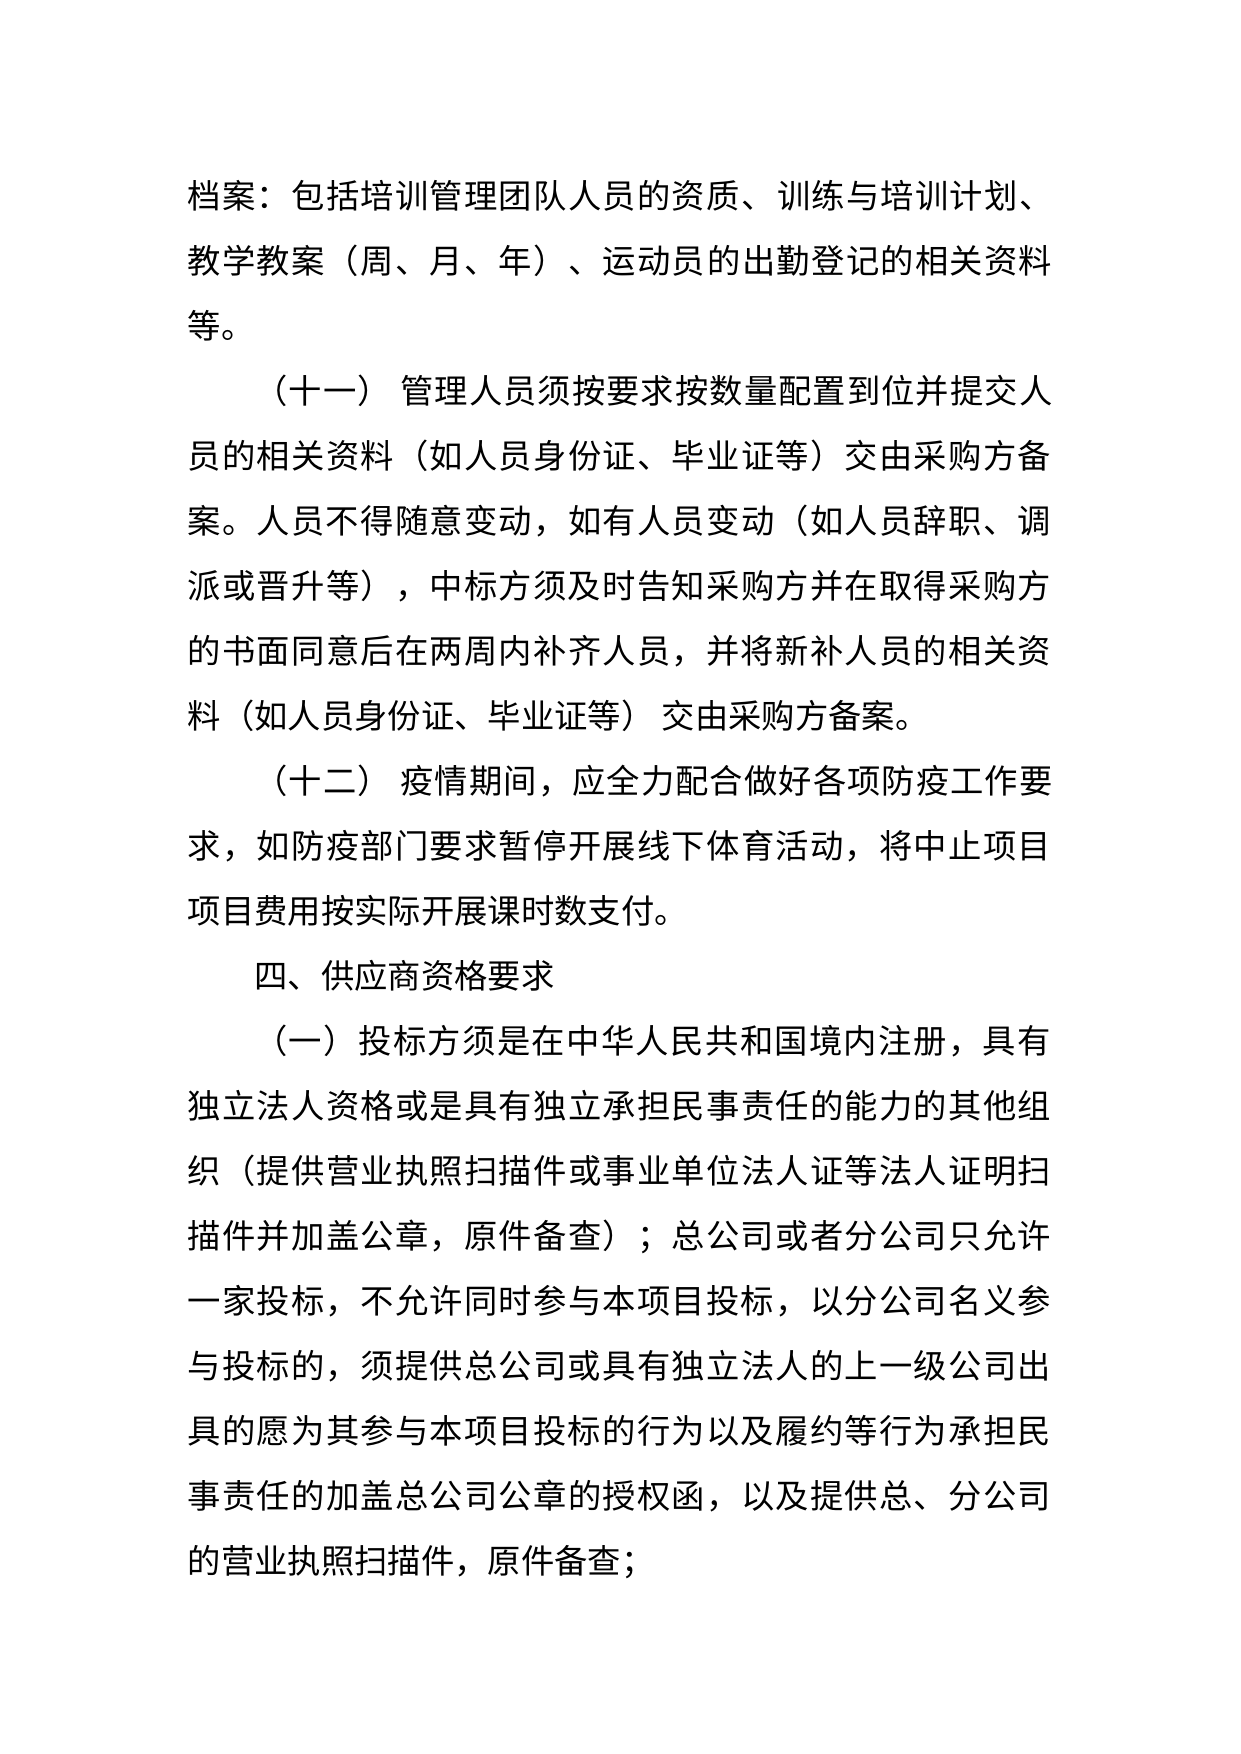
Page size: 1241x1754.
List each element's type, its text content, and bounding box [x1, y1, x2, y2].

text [187, 162, 1053, 357]
text （一）投标方须是在中华人民共和国境内注册，具有独立法人资格或是具有独立承担民事责任的能力的其他组织（提供营业执照扫描件或事业单位法人证等法人证明扫描件并加盖公章，原件备查）；总公司或者分公司只允许一家投标，不允许同时参与本项目投标，以分公司名义参与投标的，须提供总公司或具有独立法人的上一级公司出具的愿为其参与本项目投标的行为以及履约等行为承担民事责任的加盖总公司公章的授权函，以及提供总、分公司的营业执照扫描件，原件备查； [187, 1007, 1053, 1592]
text 四、供应商资格要求 [187, 942, 1053, 1007]
text （十二） 疫情期间，应全力配合做好各项防疫工作要求，如防疫部门要求暂停开展线下体育活动，将中止项目。项目费用按实际开展课时数支付。 [187, 747, 1053, 942]
text （十一） 管理人员须按要求按数量配置到位并提交人员的相关资料（如人员身份证、毕业证等）交由采购方备案。人员不得随意变动，如有人员变动（如人员辞职、调派或晋升等），中标方须及时告知采购方并在取得采购方的书面同意后在两周内补齐人员，并将新补人员的相关资料（如人员身份证、毕业证等） 交由采购方备案。 [187, 357, 1053, 747]
